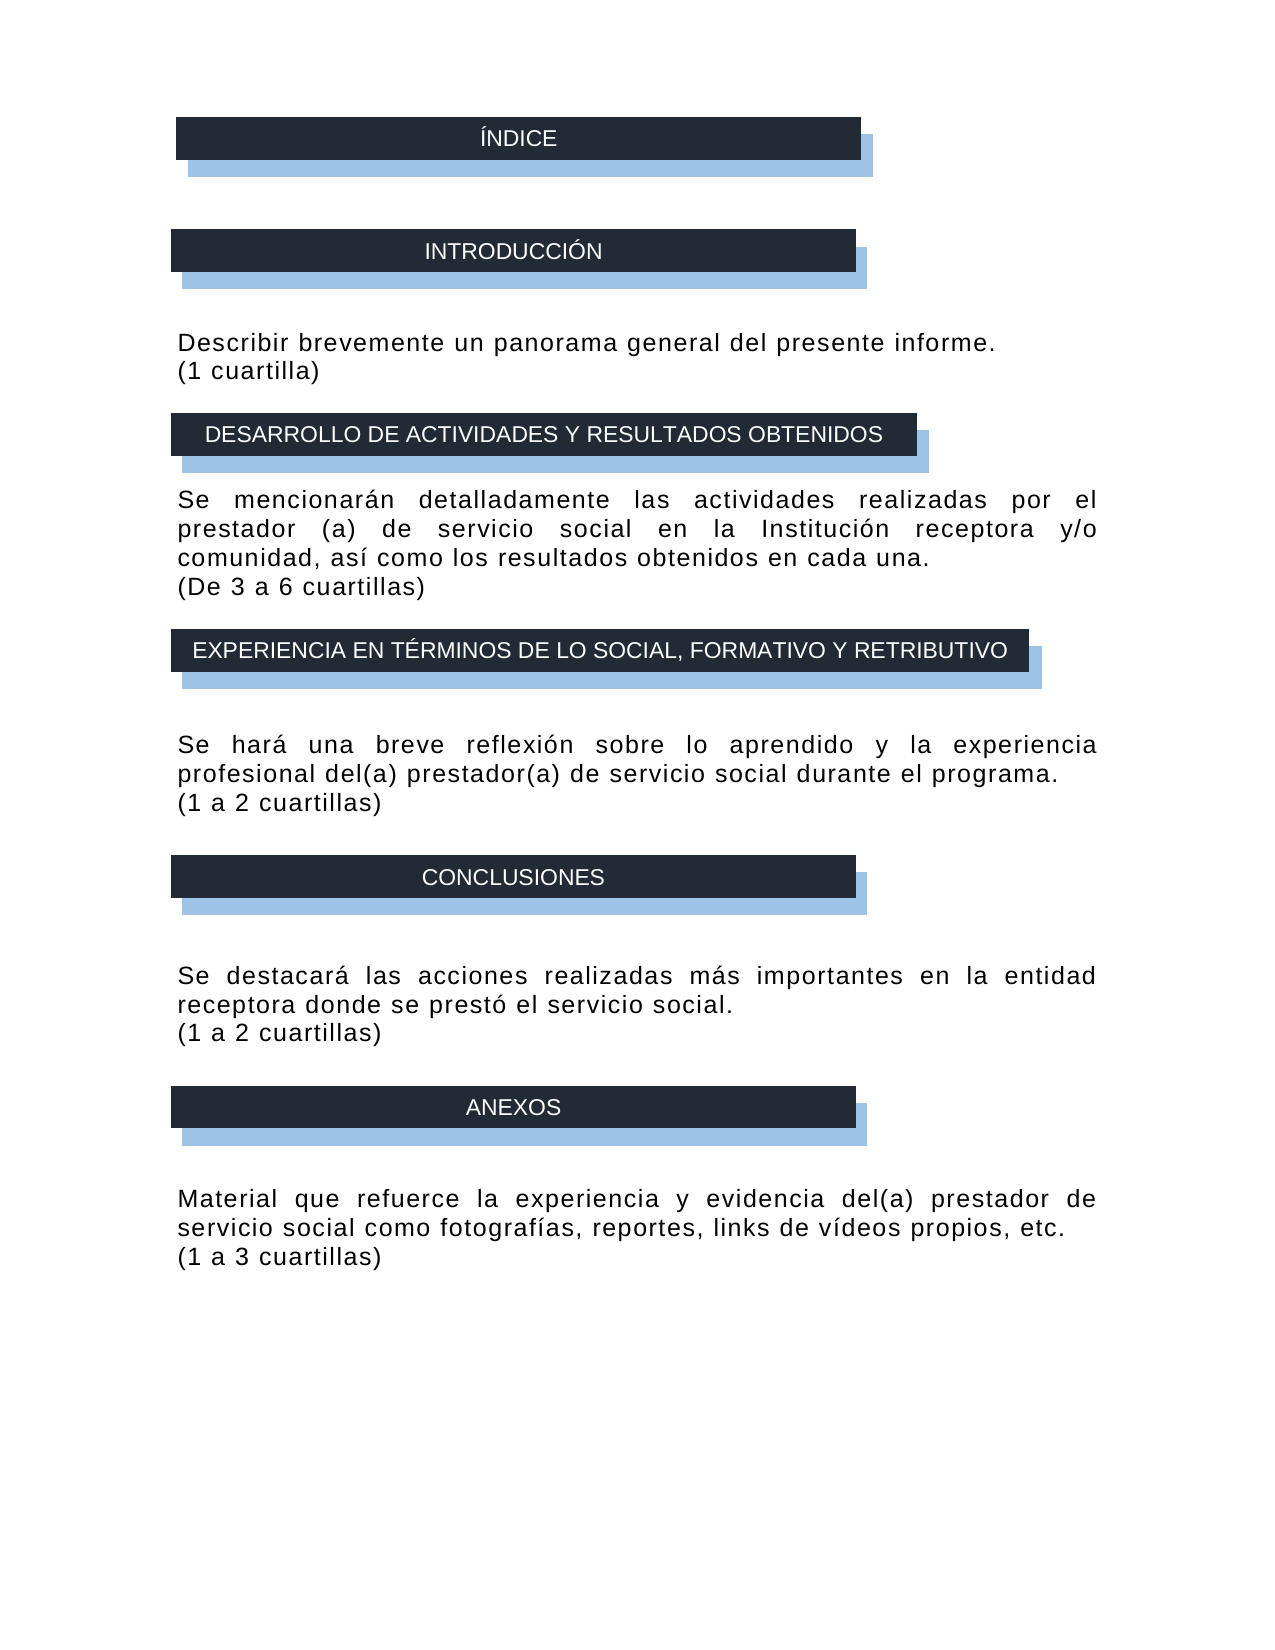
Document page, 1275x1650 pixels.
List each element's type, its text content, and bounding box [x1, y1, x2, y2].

text (1 cuartilla) [177, 356, 1098, 385]
text Se hará una breve reflexión sobre lo aprendido y la experiencia profesional del(a) prestador(a) de servicio social durante el programa. [177, 730, 1098, 788]
text Se mencionarán detalladamente las actividades realizadas por el prestador (a) de servicio social en la Institución receptora y/o comunidad, así como los resultados obtenidos en cada una. [177, 486, 1098, 572]
text (1 a 2 cuartillas) [177, 1018, 1098, 1047]
text Material que refuerce la experiencia y evidencia del(a) prestador de servicio social como fotografías, reportes, links de vídeos propios, etc. [177, 1184, 1098, 1242]
text (De 3 a 6 cuartillas) [177, 572, 1098, 601]
text Se destacará las acciones realizadas más importantes en la entidad receptora donde se prestó el servicio social. [177, 961, 1098, 1018]
text (1 a 2 cuartillas) [177, 788, 1098, 816]
text Describir brevemente un panorama general del presente informe. [177, 328, 1098, 356]
text (1 a 3 cuartillas) [177, 1242, 1098, 1271]
